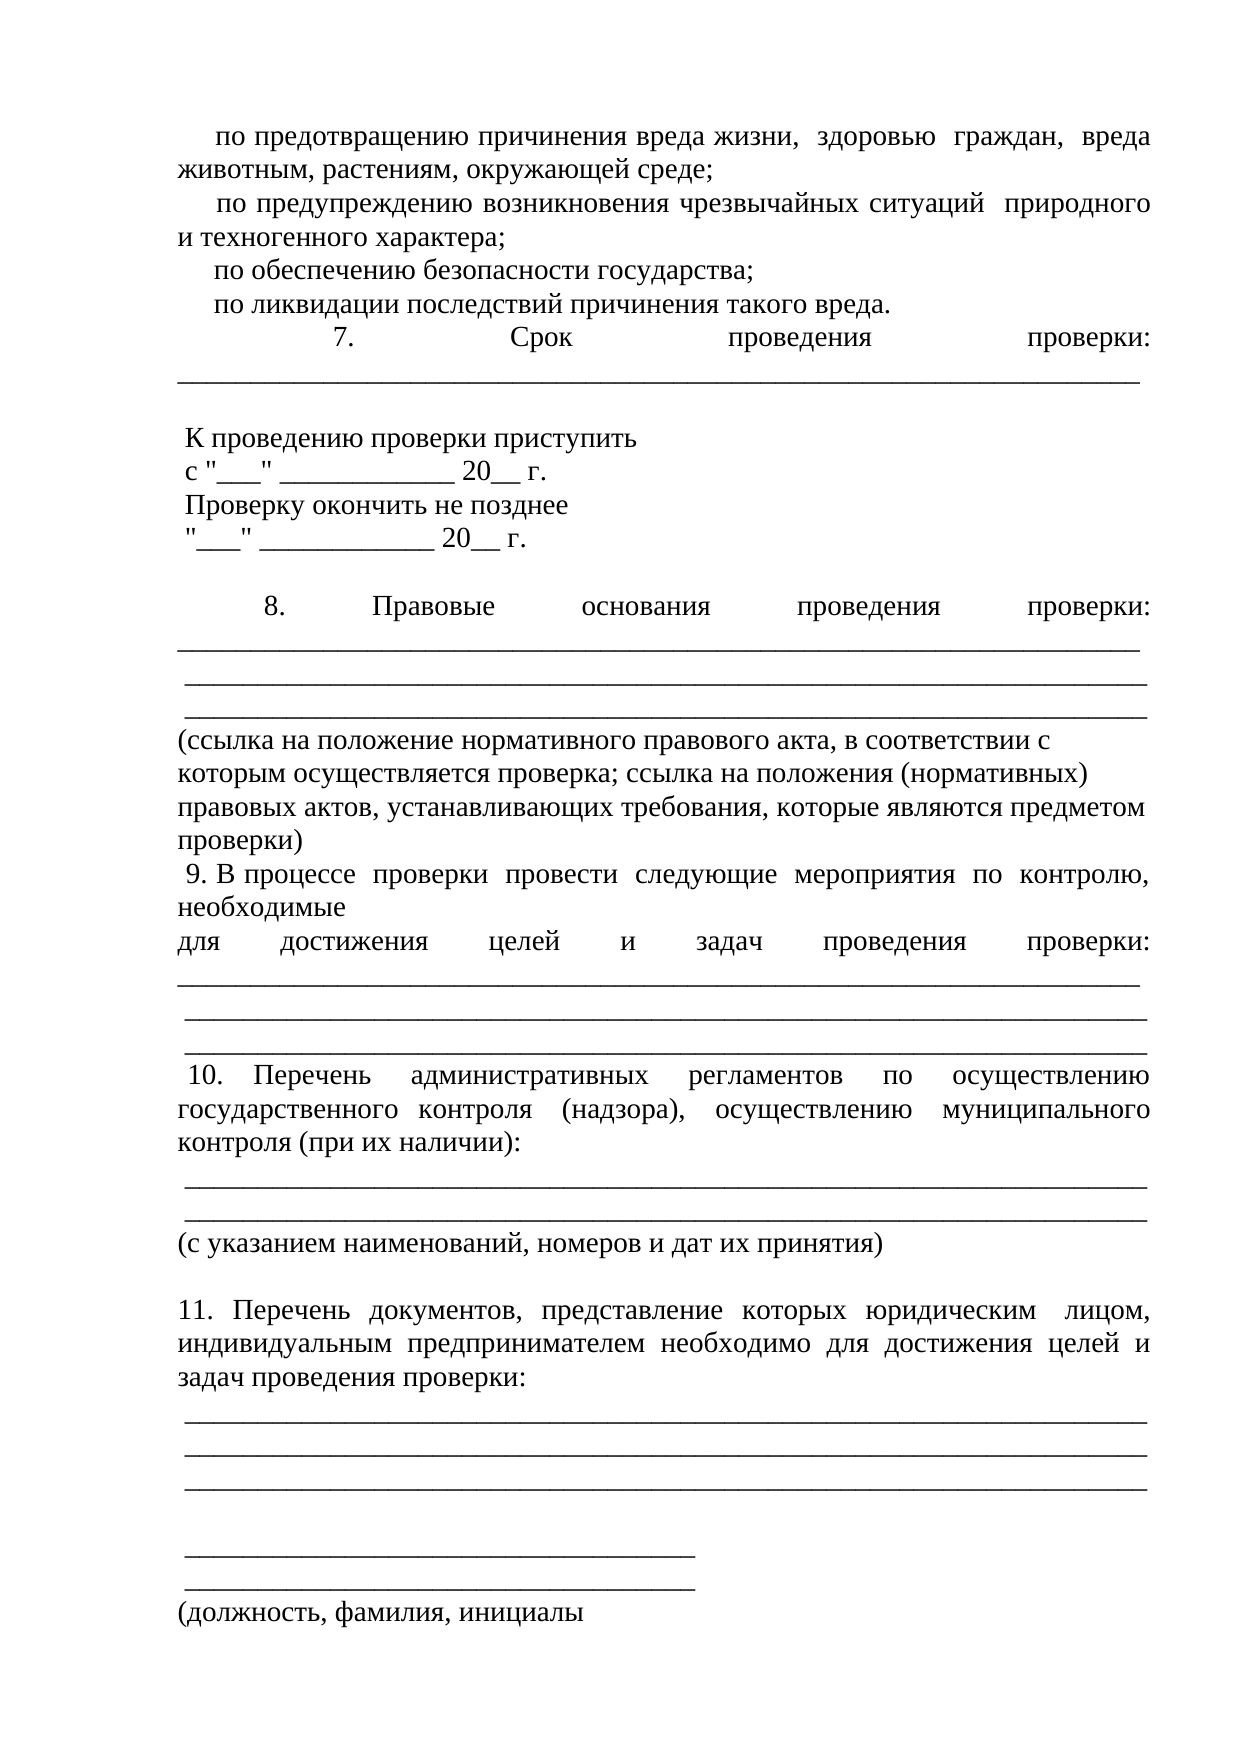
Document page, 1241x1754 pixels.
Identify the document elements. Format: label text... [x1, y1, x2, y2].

text __________________________________________________________________ [177, 688, 1152, 722]
text __________________________________________________________________ [177, 990, 1152, 1024]
text __________________________________________________________________ [177, 1393, 1152, 1426]
text ___________________________________ [177, 1527, 1152, 1560]
text Проверку окончить не позднее [177, 487, 1152, 521]
text с "___" ____________ 20__ г. [177, 453, 1152, 487]
text по ликвидации последствий причинения такого вреда. [177, 286, 1152, 319]
text по предупреждению возникновения чрезвычайных ситуаций природного и техногенного характера; [177, 185, 1152, 252]
text "___" ____________ 20__ г. [177, 521, 1152, 554]
text (с указанием наименований, номеров и дат их принятия) [177, 1225, 1152, 1258]
text 11. Перечень документов, представление которых юридическим лицом, индивидуальным предпринимателем необходимо для достижения целей и задач проведения проверки: [177, 1292, 1152, 1393]
text 10. Перечень административных регламентов по осуществлению государственного контроля (надзора), осуществлению муниципального контроля (при их наличии): [177, 1057, 1152, 1158]
text по обеспечению безопасности государства; [177, 252, 1152, 286]
text __________________________________________________________________ [177, 655, 1152, 688]
text __________________________________________________________________ [177, 1460, 1152, 1493]
text __________________________________________________________________ [177, 1024, 1152, 1057]
text __________________________________________________________________ [177, 1158, 1152, 1191]
text __________________________________________________________________ [177, 1426, 1152, 1460]
text 9. В процессе проверки провести следующие мероприятия по контролю, необходимые [177, 856, 1152, 923]
text К проведению проверки приступить [177, 420, 1152, 453]
text правовых актов, устанавливающих требования, которые являются предметом [177, 789, 1152, 822]
text по предотвращению причинения вреда жизни, здоровью граждан, вреда животным, растениям, окружающей среде; [177, 118, 1152, 185]
text для достижения целей и задач проведения проверки: __________________________________________________________________ [177, 923, 1152, 990]
text проверки) [177, 822, 1152, 856]
text (должность, фамилия, инициалы [177, 1594, 1152, 1627]
text 8. Правовые основания проведения проверки: __________________________________________________________________ [177, 588, 1152, 655]
text __________________________________________________________________ [177, 1191, 1152, 1225]
text 7. Срок проведения проверки: __________________________________________________________________ [177, 319, 1152, 386]
text ___________________________________ [177, 1560, 1152, 1594]
text (ссылка на положение нормативного правового акта, в соответствии с [177, 722, 1152, 755]
text которым осуществляется проверка; ссылка на положения (нормативных) [177, 755, 1152, 789]
